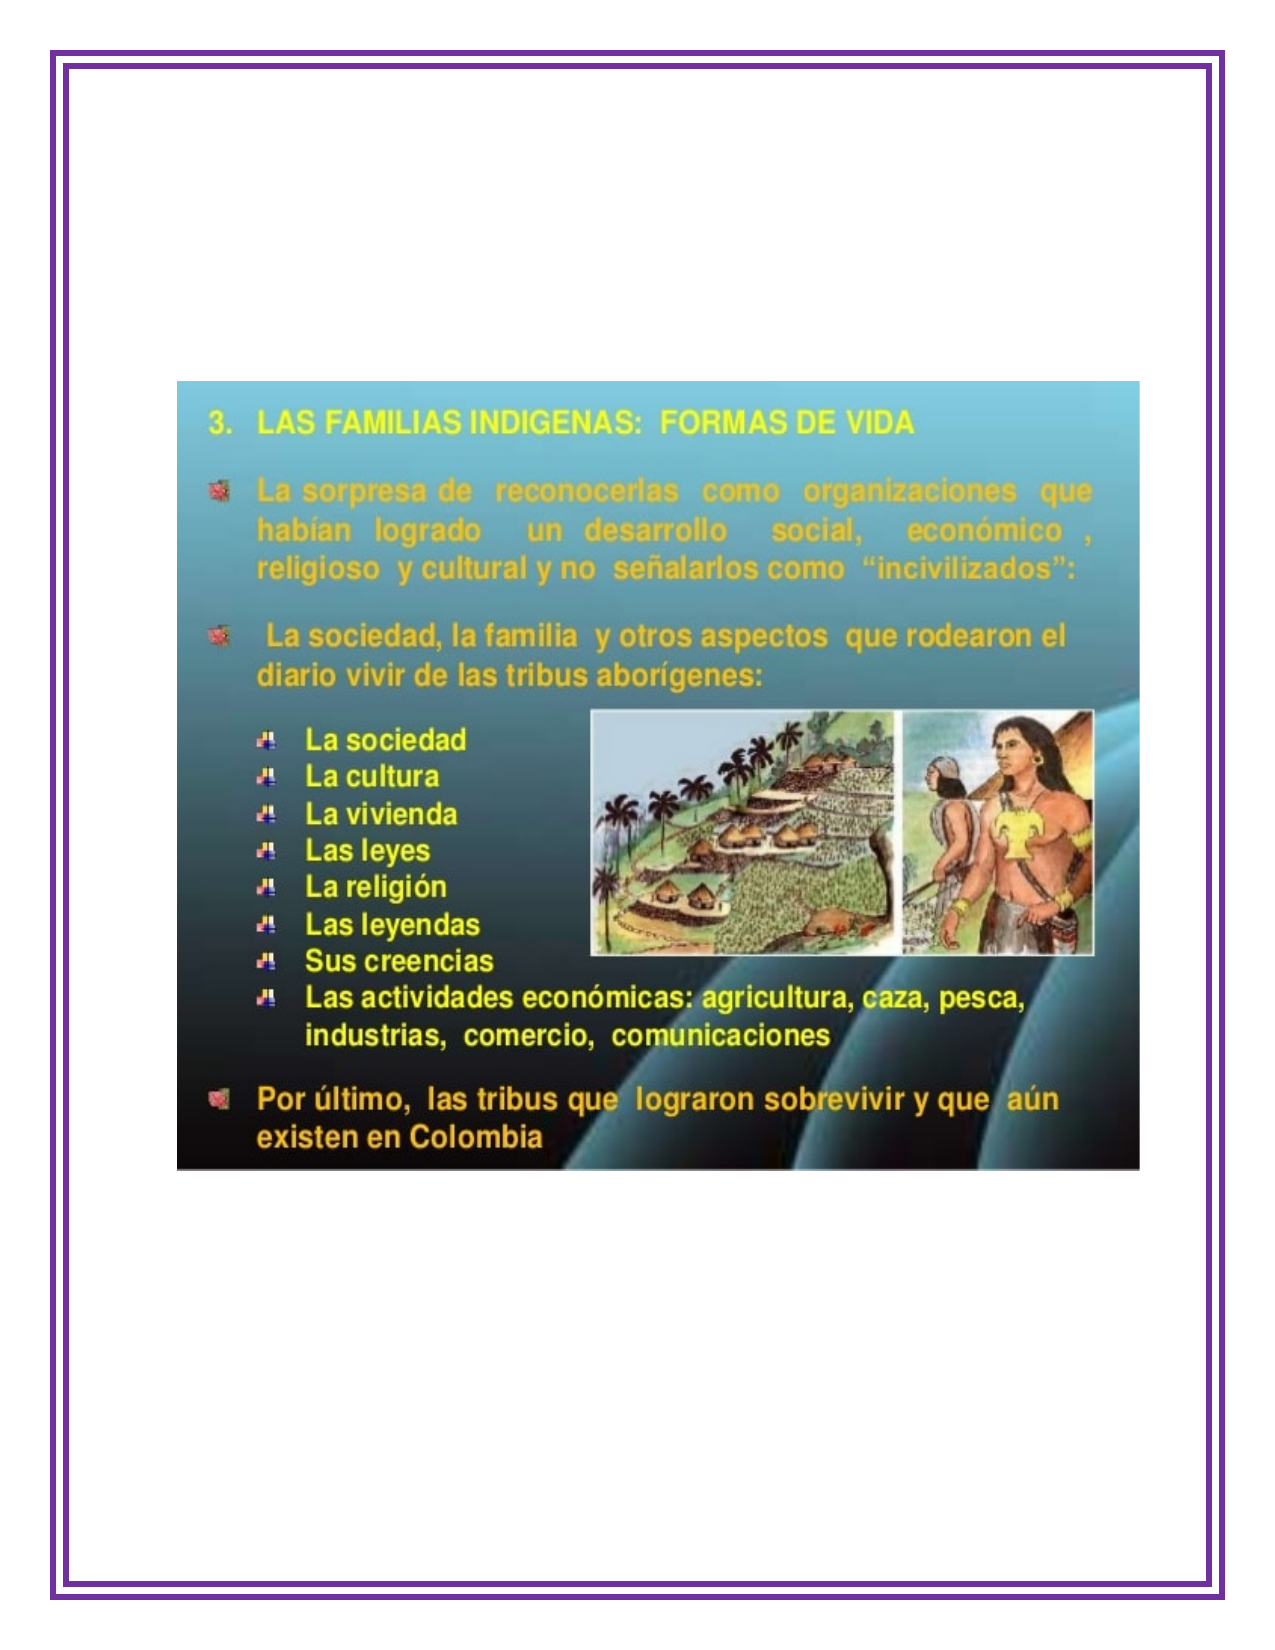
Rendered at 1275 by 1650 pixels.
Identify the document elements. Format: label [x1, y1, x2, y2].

picture [177, 381, 1140, 1171]
